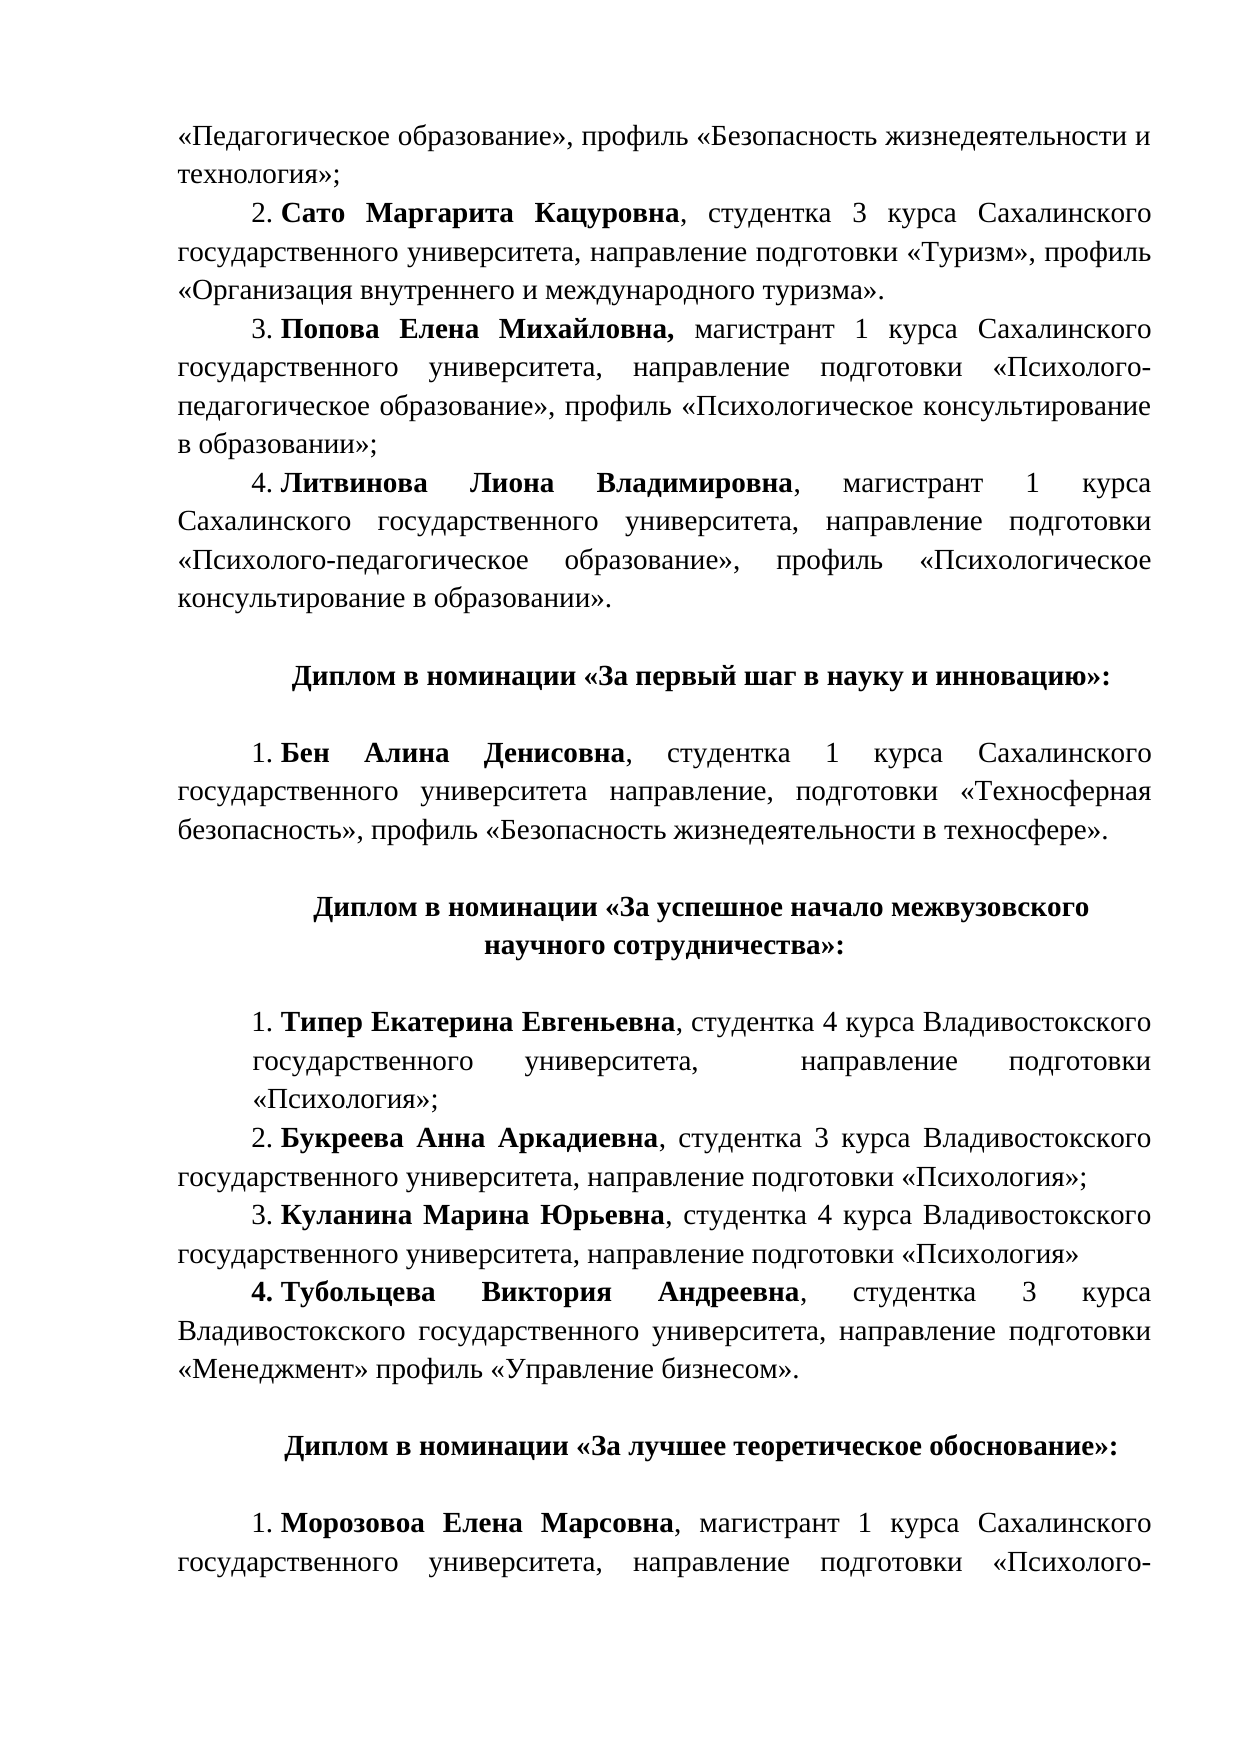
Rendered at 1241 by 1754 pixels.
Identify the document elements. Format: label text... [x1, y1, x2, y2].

list Типер Екатерина Евгеньевна, студентка 4 курса Владивостокского государственного университета, направление подготовки «Психология»; [251, 1004, 1152, 1115]
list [177, 118, 1152, 190]
list Диплом в номинации «За первый шаг в науку и инновацию»: [177, 658, 1152, 691]
list Куланина Марина Юрьевна, студентка 4 курса Владивостокского государственного университета, направление подготовки «Психология» [177, 1197, 1152, 1269]
list Тубольцева Виктория Андреевна, студентка 3 курса Владивостокского государственного университета, направление подготовки «Менеджмент» профиль «Управление бизнесом». [177, 1274, 1152, 1385]
list Сато Маргарита Кацуровна, студентка 3 курса Сахалинского государственного университета, направление подготовки «Туризм», профиль «Организация внутреннего и международного туризма». [177, 195, 1152, 306]
list Бен Алина Денисовна, студентка 1 курса Сахалинского государственного университета направление, подготовки «Техносферная безопасность», профиль «Безопасность жизнедеятельности в техносфере». [177, 735, 1152, 845]
list Попова Елена Михайловна, магистрант 1 курса Сахалинского государственного университета, направление подготовки «Психолого-педагогическое образование», профиль «Психологическое консультирование в образовании»; [177, 311, 1152, 460]
list Диплом в номинации «За успешное начало межвузовского научного сотрудничества»: [177, 889, 1152, 961]
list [177, 1506, 1152, 1578]
list Диплом в номинации «За лучшее теоретическое обоснование»: [177, 1428, 1152, 1462]
list Букреева Анна Аркадиевна, студентка 3 курса Владивостокского государственного университета, направление подготовки «Психология»; [177, 1120, 1152, 1192]
list Литвинова Лиона Владимировна, магистрант 1 курса Сахалинского государственного университета, направление подготовки «Психолого-педагогическое образование», профиль «Психологическое консультирование в образовании». [177, 465, 1152, 614]
